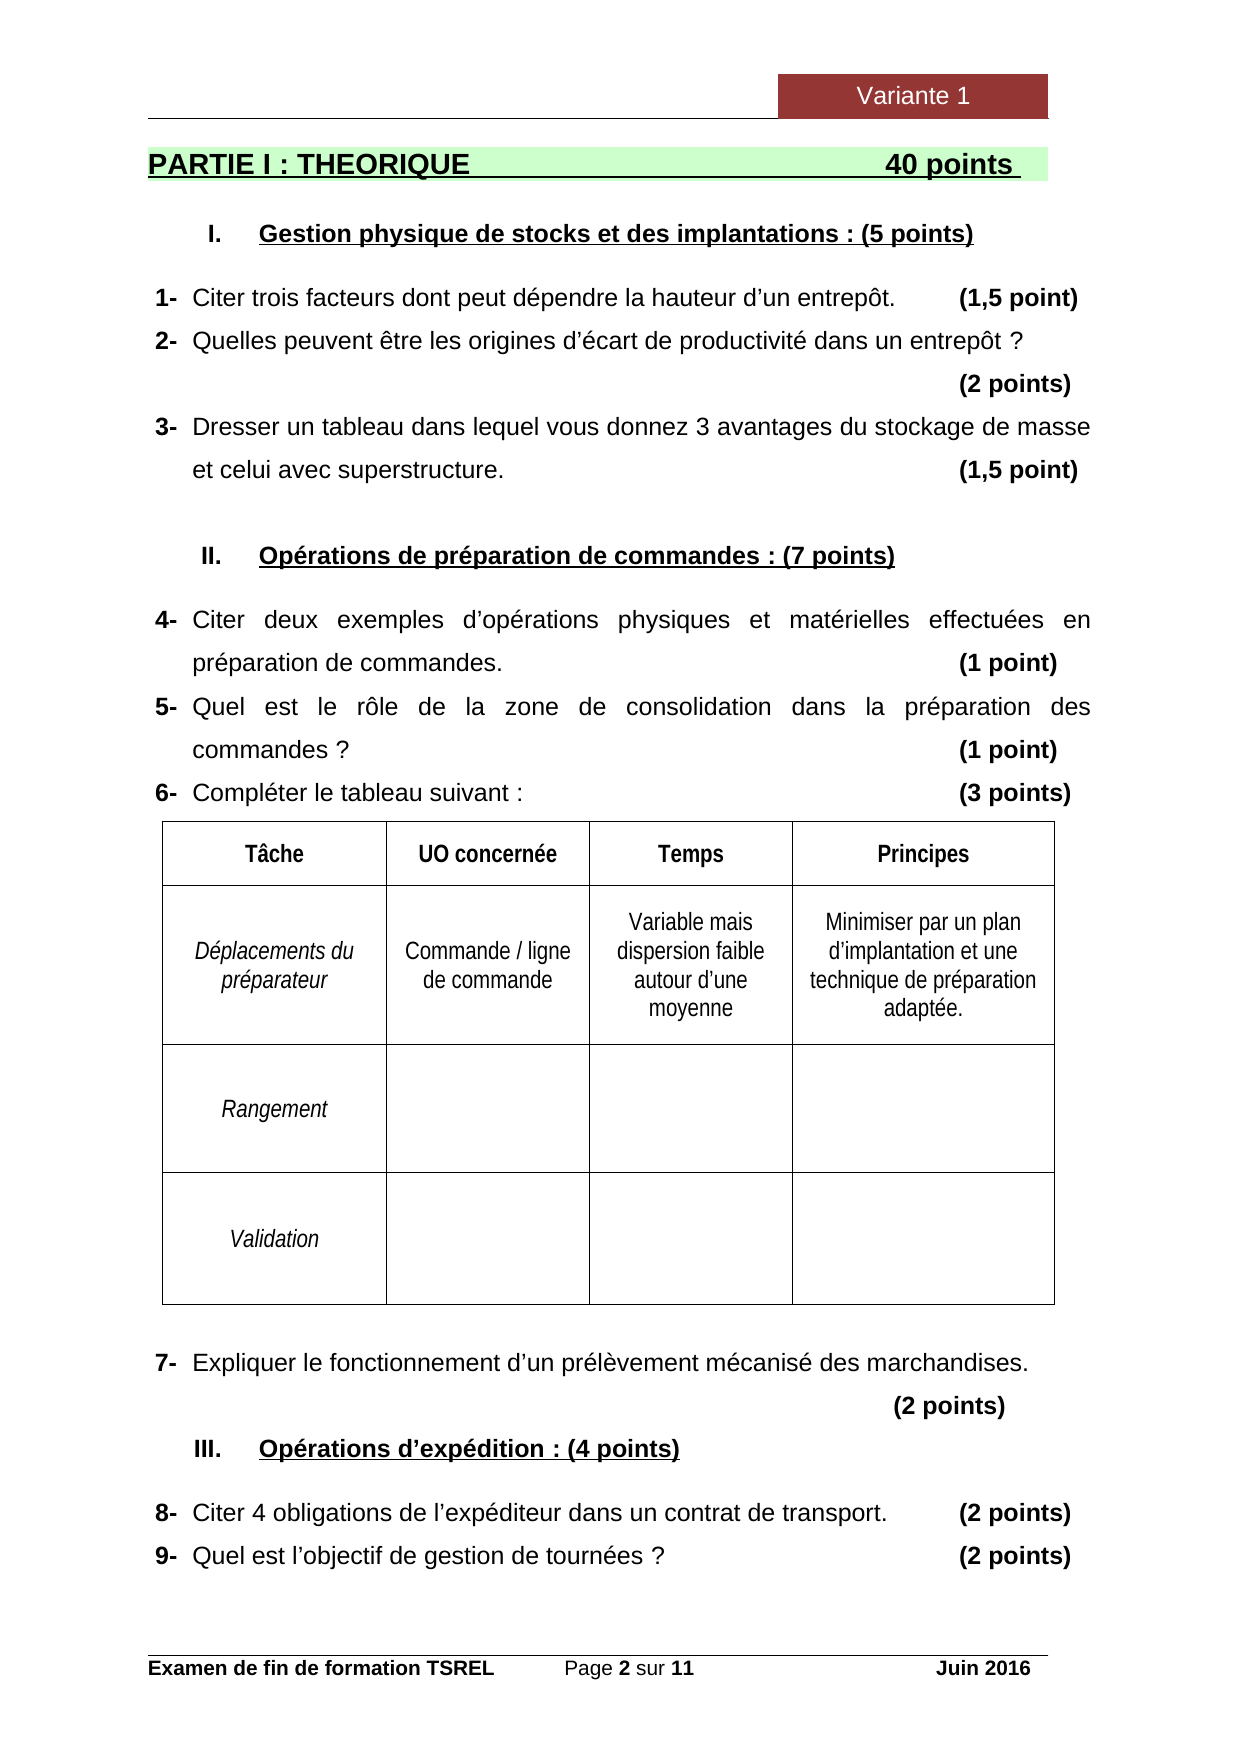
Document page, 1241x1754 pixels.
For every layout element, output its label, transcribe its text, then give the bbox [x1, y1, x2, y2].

table_cell Validation [163, 1173, 386, 1303]
list Opérations de préparation de commandes : (7 points) [222, 541, 1048, 570]
table_cell [387, 1173, 589, 1303]
list Citer trois facteurs dont peut dépendre la hauteur d’un entrepôt. (1,5 point) [155, 282, 1093, 311]
table_cell Rangement [163, 1045, 386, 1172]
table_cell [793, 1045, 1054, 1172]
table_cell Déplacements du préparateur [163, 886, 386, 1044]
table_cell [590, 1173, 792, 1303]
list Expliquer le fonctionnement d’un prélèvement mécanisé des marchandises. [154, 1348, 1048, 1376]
list Citer 4 obligations de l’expéditeur dans un contrat de transport. (2 points) [155, 1498, 1093, 1527]
table_header Tâche [163, 822, 386, 884]
text (2 points) [893, 1391, 1048, 1419]
table_header Temps [590, 822, 792, 884]
text PARTIE I : THEORIQUE 40 points [148, 147, 1048, 181]
table_cell Commande / ligne de commande [387, 886, 589, 1044]
list Gestion physique de stocks et des implantations : (5 points) [222, 218, 1048, 247]
table_cell [590, 1045, 792, 1172]
list Opérations d’expédition : (4 points) [222, 1434, 1048, 1463]
table_cell [387, 1045, 589, 1172]
table_cell [793, 1173, 1054, 1303]
list Quelles peuvent être les origines d’écart de productivité dans un entrepôt ? (2 points) [155, 326, 1093, 397]
list Quel est le rôle de la zone de consolidation dans la préparation des commandes ? (1 point) [155, 691, 1093, 763]
list Compléter le tableau suivant : (3 points) [155, 778, 1093, 806]
table_header UO concernée [387, 822, 589, 884]
list Quel est l’objectif de gestion de tournées ? (2 points) [155, 1541, 1093, 1570]
list Dresser un tableau dans lequel vous donnez 3 avantages du stockage de masse et celui avec superstructure. (1,5 point) [155, 412, 1093, 484]
table_cell Minimiser par un plan d’implantation et une technique de préparation adaptée. [793, 886, 1054, 1044]
table_cell Variable mais dispersion faible autour d’une moyenne [590, 886, 792, 1044]
table_header Principes [793, 822, 1054, 884]
list Citer deux exemples d’opérations physiques et matérielles effectuées en préparation de commandes. (1 point) [155, 605, 1093, 677]
